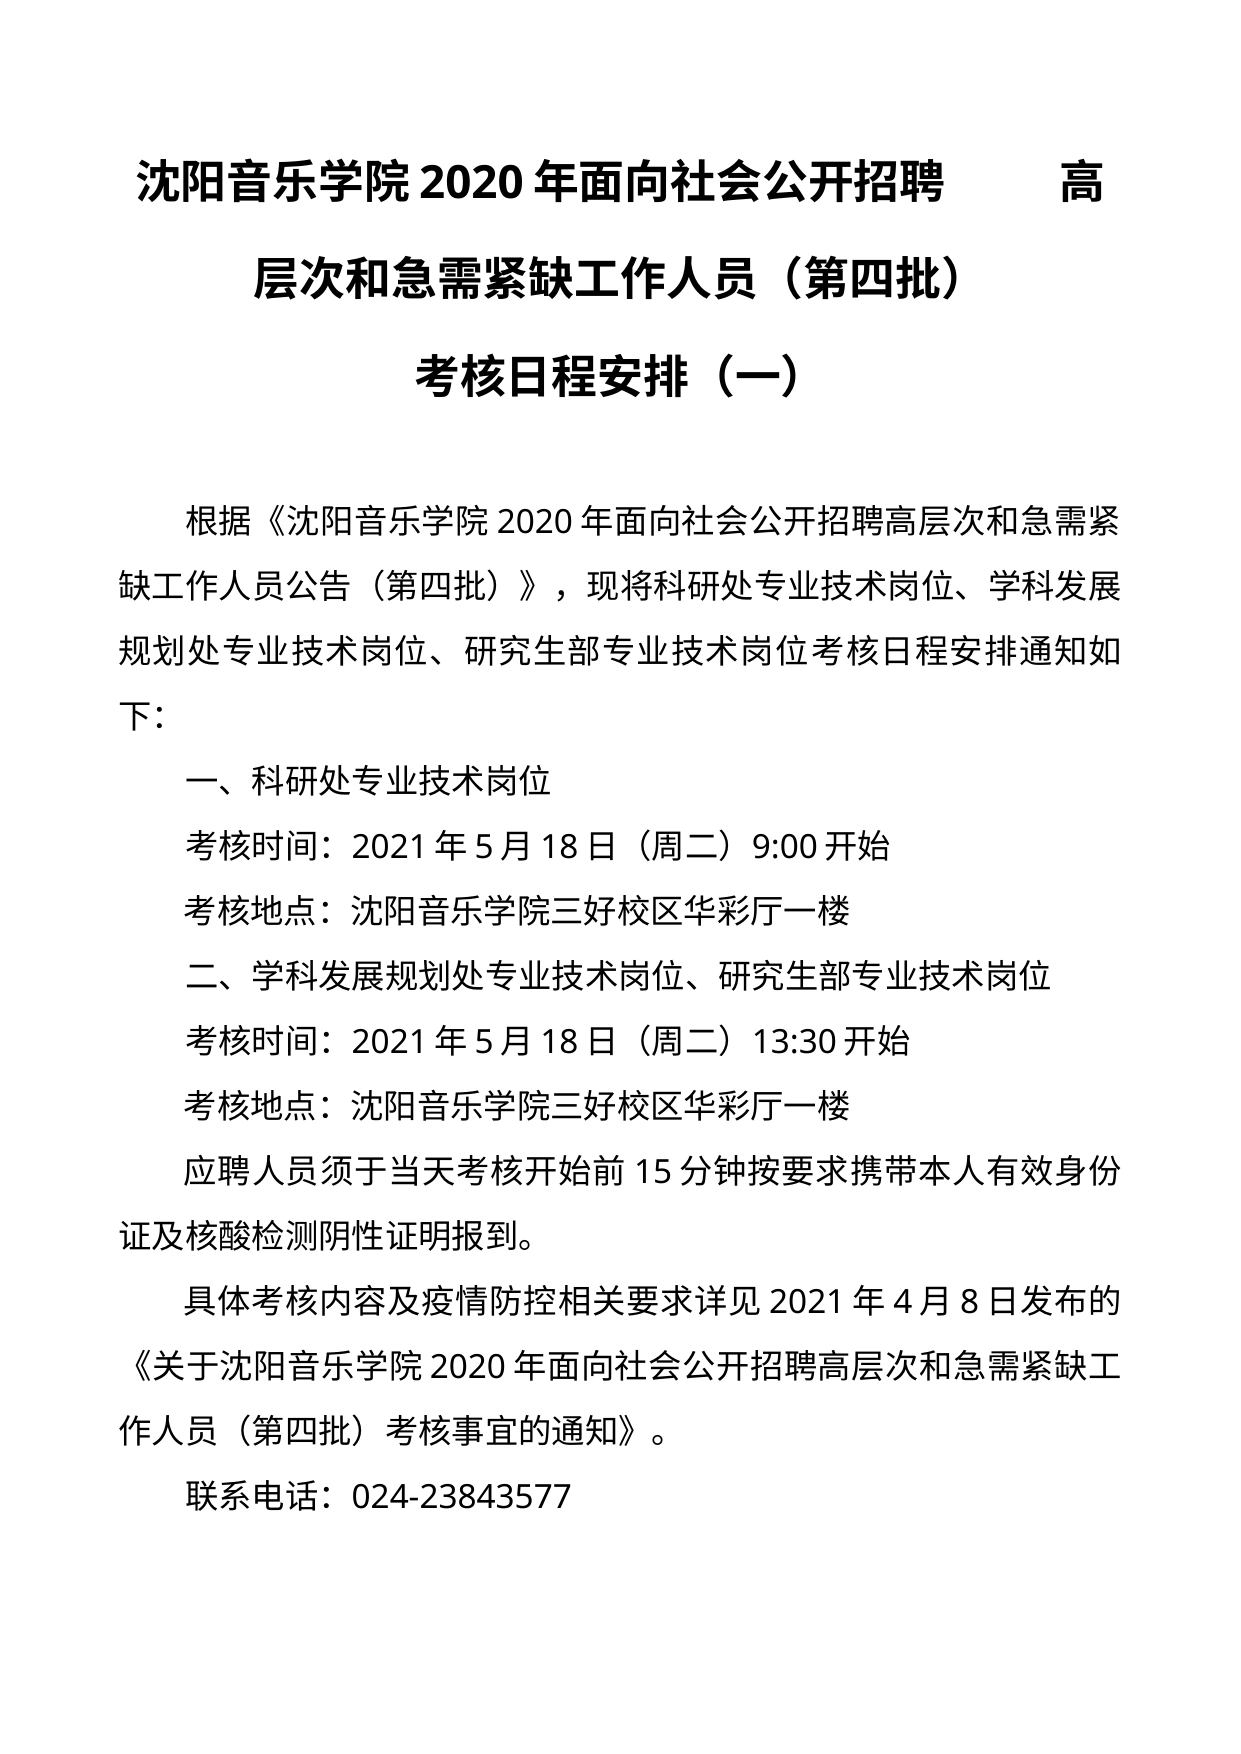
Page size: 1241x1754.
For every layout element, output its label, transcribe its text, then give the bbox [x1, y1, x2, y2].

text 考核地点：沈阳音乐学院三好校区华彩厅一楼 [118, 877, 1122, 942]
text 考核地点：沈阳音乐学院三好校区华彩厅一楼 [118, 1072, 1122, 1137]
text 根据《沈阳音乐学院2020年面向社会公开招聘高层次和急需紧缺工作人员公告（第四批）》，现将科研处专业技术岗位、学科发展规划处专业技术岗位、研究生部专业技术岗位考核日程安排通知如下： [118, 487, 1122, 747]
text 沈阳音乐学院2020年面向社会公开招聘 高层次和急需紧缺工作人员（第四批） [118, 129, 1122, 324]
list 二、学科发展规划处专业技术岗位、研究生部专业技术岗位 [118, 942, 1122, 1007]
text 一、科研处专业技术岗位 [118, 747, 1122, 812]
text 考核日程安排（一） [118, 324, 1122, 422]
text 考核时间：2021年5月18日（周二）9:00开始 [118, 812, 1122, 877]
text 具体考核内容及疫情防控相关要求详见2021年4月8日发布的《关于沈阳音乐学院2020年面向社会公开招聘高层次和急需紧缺工作人员（第四批）考核事宜的通知》。 [118, 1267, 1122, 1462]
text 联系电话：024-23843577 [118, 1462, 1122, 1527]
text 应聘人员须于当天考核开始前15分钟按要求携带本人有效身份证及核酸检测阴性证明报到。 [118, 1137, 1122, 1267]
list 考核时间：2021年5月18日（周二）13:30开始 [118, 1007, 1122, 1072]
